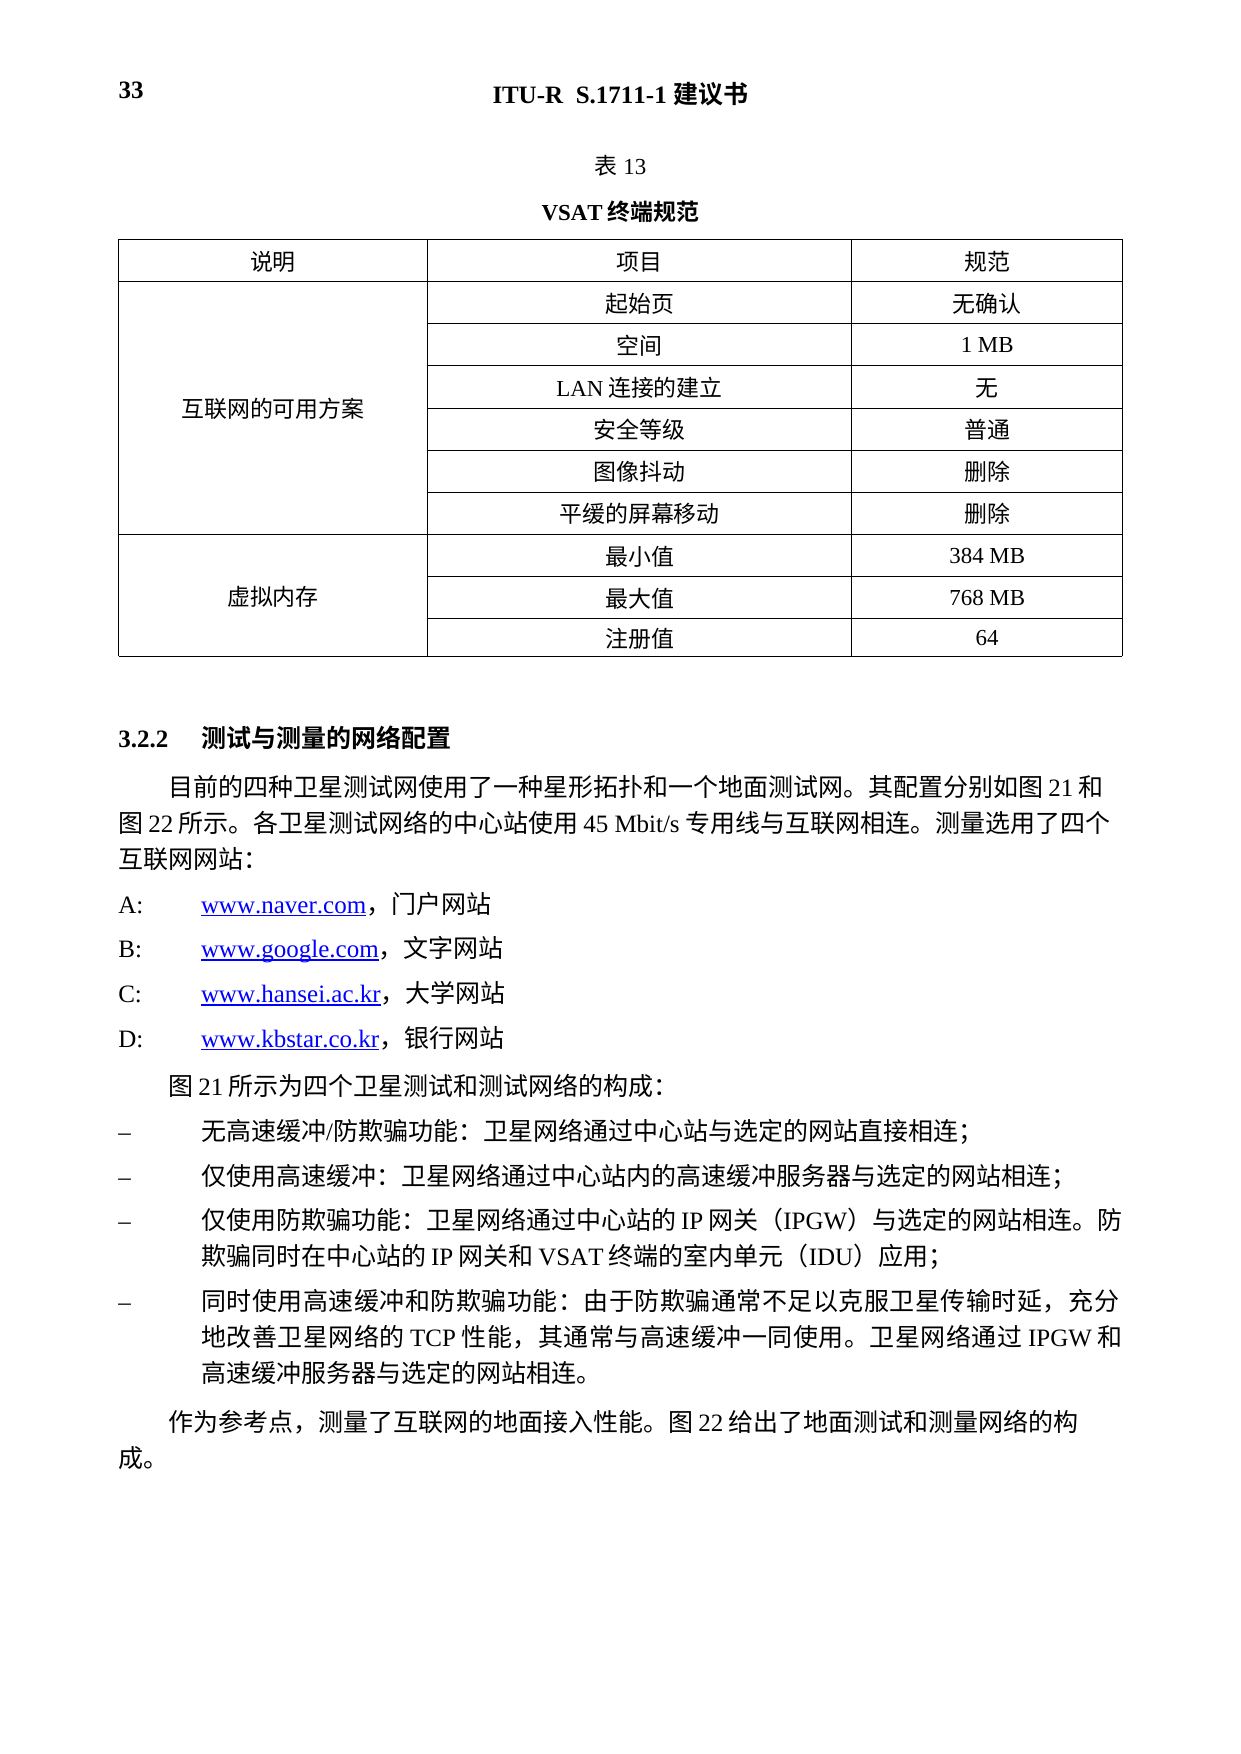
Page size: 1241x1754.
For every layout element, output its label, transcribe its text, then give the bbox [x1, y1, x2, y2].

table_cell 普通 [852, 409, 1122, 449]
table_cell 平缓的屏幕移动 [428, 493, 851, 534]
text 目前的四种卫星测试网使用了一种星形拓扑和一个地面测试网。其配置分别如图21和图22所示。各卫星测试网络的中心站使用45 Mbit/s专用线与互联网相连。测量选用了四个互联网网站： [118, 767, 1122, 876]
table_cell 虚拟内存 [119, 535, 427, 656]
table_cell 384 MB [852, 535, 1122, 576]
table_cell 空间 [428, 324, 851, 365]
table_cell 无确认 [852, 282, 1122, 323]
subtitle 3.2.2 测试与测量的网络配置 [118, 718, 1122, 755]
text 作为参考点，测量了互联网的地面接入性能。图22给出了地面测试和测量网络的构成。 [118, 1403, 1122, 1475]
text – 无高速缓冲/防欺骗功能：卫星网络通过中心站与选定的网站直接相连； [118, 1111, 1122, 1148]
text A: www.naver.com，门户网站 [118, 884, 1122, 921]
table_cell LAN连接的建立 [428, 366, 851, 407]
table_header 项目 [428, 240, 851, 281]
text B: www.google.com，文字网站 [118, 929, 1122, 965]
text – 仅使用高速缓冲：卫星网络通过中心站内的高速缓冲服务器与选定的网站相连； [118, 1156, 1122, 1192]
text D: www.kbstar.co.kr，银行网站 [118, 1018, 1122, 1054]
table_cell 删除 [852, 451, 1122, 492]
table_cell 注册值 [428, 619, 851, 656]
table_header 说明 [119, 240, 427, 281]
table_cell 删除 [852, 493, 1122, 534]
table_cell 768 MB [852, 577, 1122, 618]
table_cell 无 [852, 366, 1122, 407]
table_cell 安全等级 [428, 409, 851, 449]
table_cell 起始页 [428, 282, 851, 323]
text 表 13 [118, 148, 1122, 181]
text – 同时使用高速缓冲和防欺骗功能：由于防欺骗通常不足以克服卫星传输时延，充分地改善卫星网络的TCP性能，其通常与高速缓冲一同使用。卫星网络通过IPGW和高速缓冲服务器与选定的网站相连。 [118, 1281, 1122, 1390]
text C: www.hansei.ac.kr，大学网站 [118, 973, 1122, 1010]
table_cell 最小值 [428, 535, 851, 576]
text 图21所示为四个卫星测试和测试网络的构成： [118, 1067, 1122, 1103]
table_cell 互联网的可用方案 [119, 282, 427, 534]
text – 仅使用防欺骗功能：卫星网络通过中心站的IP网关（IPGW）与选定的网站相连。防欺骗同时在中心站的IP网关和VSAT终端的室内单元（IDU）应用； [118, 1201, 1122, 1273]
table_cell 1 MB [852, 324, 1122, 365]
table_cell 图像抖动 [428, 451, 851, 492]
table_cell 64 [852, 619, 1122, 656]
table_cell 最大值 [428, 577, 851, 618]
table_header 规范 [852, 240, 1122, 281]
title VSAT终端规范 [118, 193, 1122, 227]
